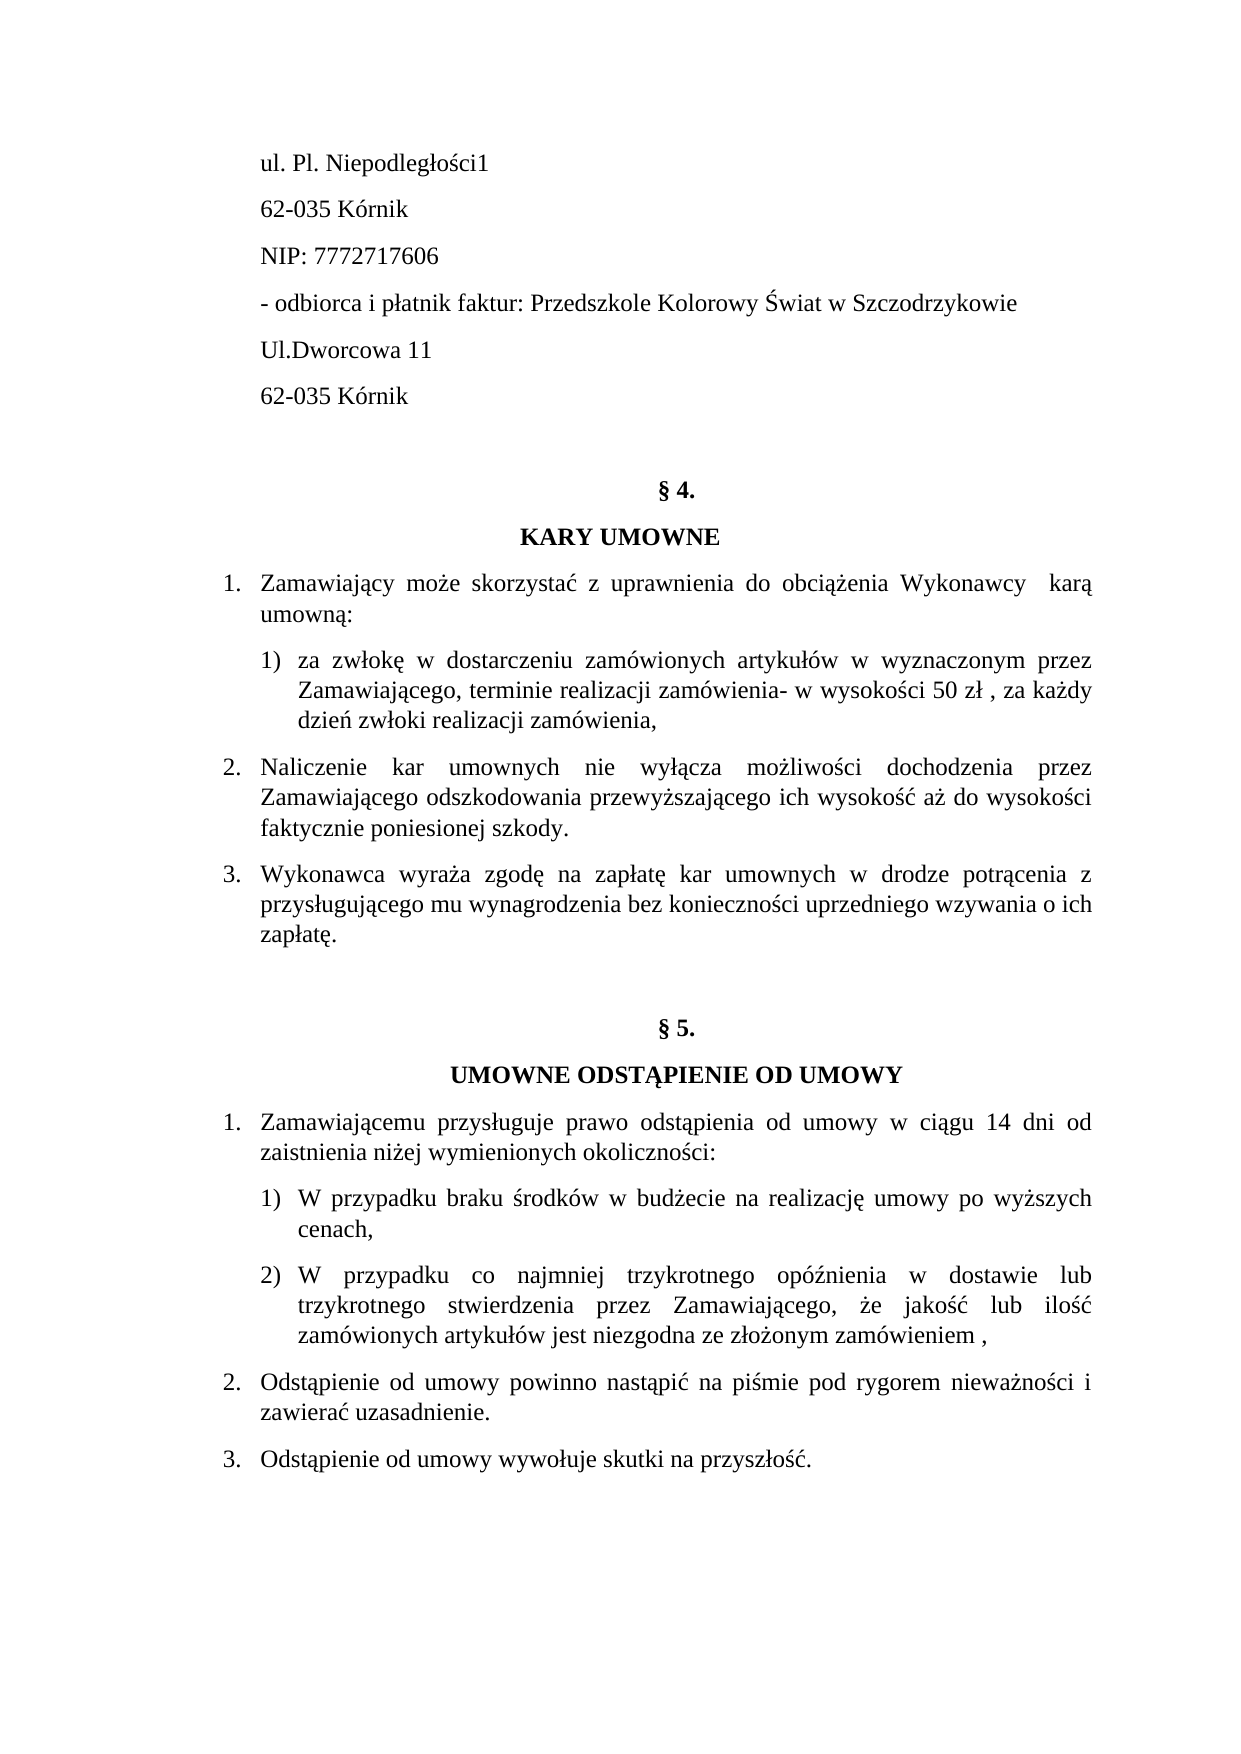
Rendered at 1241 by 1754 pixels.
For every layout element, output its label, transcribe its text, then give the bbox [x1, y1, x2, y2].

text KARY UMOWNE [148, 522, 1093, 551]
list za zwłokę w dostarczeniu zamówionych artykułów w wyznaczonym przez Zamawiającego, terminie realizacji zamówienia- w wysokości 50 zł , za każdy dzień zwłoki realizacji zamówienia, [260, 645, 1093, 734]
list W przypadku co najmniej trzykrotnego opóźnienia w dostawie lub trzykrotnego stwierdzenia przez Zamawiającego, że jakość lub ilość zamówionych artykułów jest niezgodna ze złożonym zamówieniem , [260, 1260, 1093, 1349]
list - odbiorca i płatnik faktur: Przedszkole Kolorowy Świat w Szczodrzykowie [260, 288, 1093, 317]
list Zamawiającemu przysługuje prawo odstąpienia od umowy w ciągu 14 dni od zaistnienia niżej wymienionych okoliczności: [223, 1107, 1093, 1166]
list Odstąpienie od umowy wywołuje skutki na przyszłość. [223, 1444, 1093, 1473]
list ul. Pl. Niepodległości1 [260, 148, 1093, 176]
list W przypadku braku środków w budżecie na realizację umowy po wyższych cenach, [260, 1183, 1093, 1242]
list § 4. [260, 475, 1093, 504]
list 62-035 Kórnik [260, 194, 1093, 223]
list Zamawiający może skorzystać z uprawnienia do obciążenia Wykonawcy karą umowną: [223, 568, 1093, 627]
list UMOWNE ODSTĄPIENIE OD UMOWY [260, 1060, 1093, 1089]
list Wykonawca wyraża zgodę na zapłatę kar umownych w drodze potrącenia z przysługującego mu wynagrodzenia bez konieczności uprzedniego wzywania o ich zapłatę. [223, 859, 1093, 948]
list Odstąpienie od umowy powinno nastąpić na piśmie pod rygorem nieważności i zawierać uzasadnienie. [223, 1367, 1093, 1426]
list 62-035 Kórnik [260, 381, 1093, 410]
list § 5. [260, 1013, 1093, 1042]
list Ul.Dworcowa 11 [260, 335, 1093, 363]
list NIP: 7772717606 [260, 241, 1093, 270]
list Naliczenie kar umownych nie wyłącza możliwości dochodzenia przez Zamawiającego odszkodowania przewyższającego ich wysokość aż do wysokości faktycznie poniesionej szkody. [223, 752, 1093, 841]
